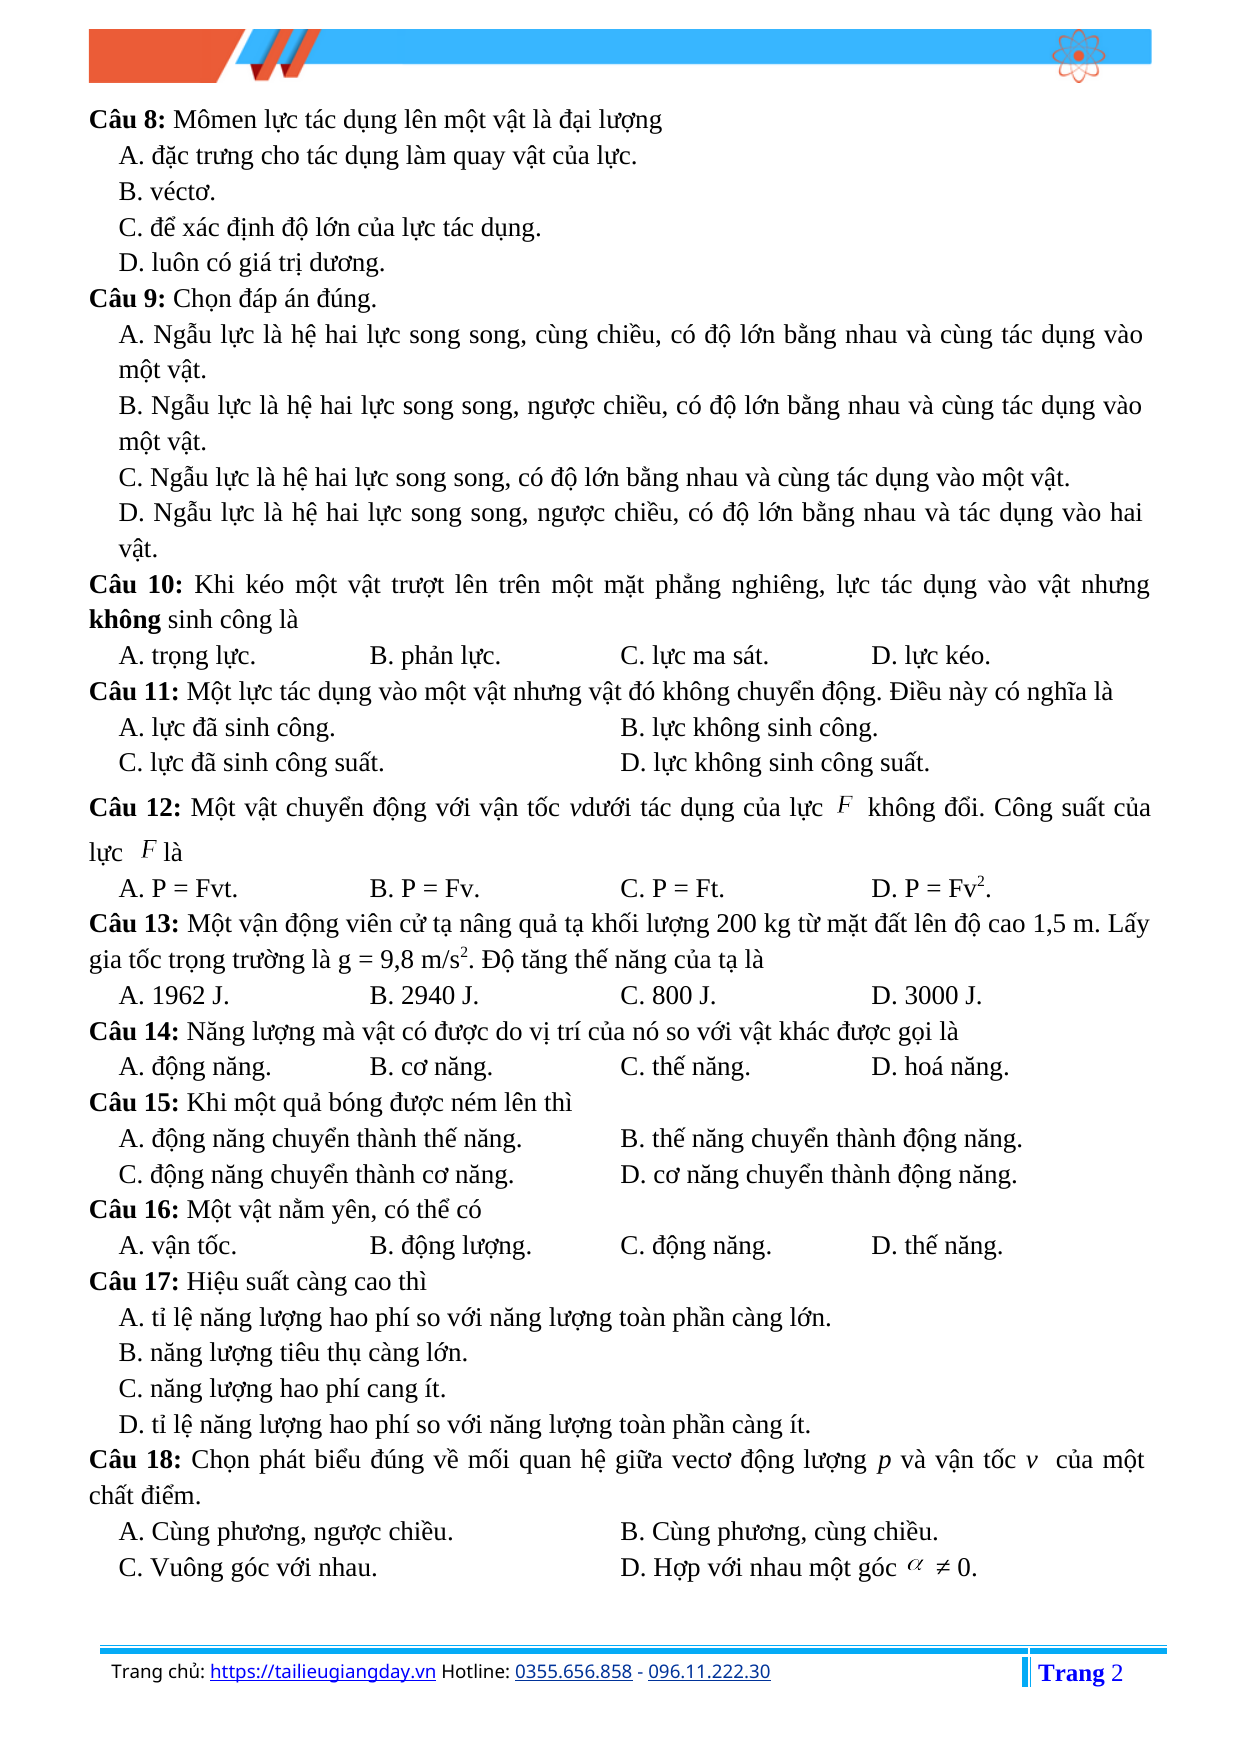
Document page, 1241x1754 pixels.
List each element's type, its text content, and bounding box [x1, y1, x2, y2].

text Câu 18: Chọn phát biểu đúng về mối quan hệ giữa vectơ động lượng p và vận tốc v của một chất điểm. [89, 1443, 1152, 1510]
text B. véctơ. [89, 175, 1152, 206]
text Câu 9: Chọn đáp án đúng. [89, 282, 1152, 313]
text Câu 8: Mômen lực tác dụng lên một vật là đại lượng [89, 103, 1152, 134]
text D. Ngẫu lực là hệ hai lực song song, ngược chiều, có độ lớn bằng nhau và tác dụng vào hai vật. [118, 496, 1152, 563]
text Câu 11: Một lực tác dụng vào một vật nhưng vật đó không chuyển động. Điều này có nghĩa là [89, 675, 1152, 706]
text A. trọng lực. B. phản lực. C. lực ma sát. D. lực kéo. [89, 639, 1152, 671]
text Câu 13: Một vận động viên cử tạ nâng quả tạ khối lượng 200 kg từ mặt đất lên độ cao 1,5 m. Lấy gia tốc trọng trường là g = 9,8 m/s2. Độ tăng thế năng của tạ là [89, 908, 1152, 974]
text A. động năng chuyển thành thế năng. B. thế năng chuyển thành động năng. [89, 1122, 1152, 1153]
text D. tỉ lệ năng lượng hao phí so với năng lượng toàn phần càng ít. [118, 1408, 1152, 1439]
text C. động năng chuyển thành cơ năng. D. cơ năng chuyển thành động năng. [89, 1158, 1152, 1189]
text A. Cùng phương, ngược chiều. B. Cùng phương, cùng chiều. [89, 1515, 1152, 1546]
text Câu 17: Hiệu suất càng cao thì [89, 1265, 1152, 1296]
text C. để xác định độ lớn của lực tác dụng. [89, 211, 1152, 242]
text A. tỉ lệ năng lượng hao phí so với năng lượng toàn phần càng lớn. [118, 1301, 1152, 1332]
text A. lực đã sinh công. B. lực không sinh công. [89, 711, 1152, 742]
text C. năng lượng hao phí cang ít. [118, 1372, 1152, 1403]
text Câu 16: Một vật nằm yên, có thể có [89, 1193, 1152, 1224]
text B. Ngẫu lực là hệ hai lực song song, ngược chiều, có độ lớn bằng nhau và cùng tác dụng vào một vật. [118, 389, 1152, 456]
text C. Vuông góc với nhau. D. Hợp với nhau một góc ≠ 0. [89, 1551, 1152, 1582]
text Câu 14: Năng lượng mà vật có được do vị trí của nó so với vật khác được gọi là [89, 1015, 1152, 1046]
text A. động năng. B. cơ năng. C. thế năng. D. hoá năng. [89, 1051, 1152, 1082]
text B. năng lượng tiêu thụ càng lớn. [118, 1336, 1152, 1367]
text A. vận tốc. B. động lượng. C. động năng. D. thế năng. [89, 1229, 1152, 1260]
picture [88, 29, 1152, 83]
text C. Ngẫu lực là hệ hai lực song song, có độ lớn bằng nhau và cùng tác dụng vào một vật. [118, 461, 1152, 492]
text A. 1962 J. B. 2940 J. C. 800 J. D. 3000 J. [89, 979, 1152, 1010]
text Câu 10: Khi kéo một vật trượt lên trên một mặt phẳng nghiêng, lực tác dụng vào vật nhưng không sinh công là [89, 568, 1152, 635]
text A. P = Fvt. B. P = Fv. C. P = Ft. D. P = Fv2. [89, 872, 1152, 903]
text Câu 12: Một vật chuyển động với vận tốc vdưới tác dụng của lực không đổi. Công suất của lực là [89, 782, 1152, 867]
text A. đặc trưng cho tác dụng làm quay vật của lực. [89, 139, 1152, 170]
text D. luôn có giá trị dương. [89, 246, 1152, 277]
text Câu 15: Khi một quả bóng được ném lên thì [89, 1086, 1152, 1117]
text A. Ngẫu lực là hệ hai lực song song, cùng chiều, có độ lớn bằng nhau và cùng tác dụng vào một vật. [118, 318, 1152, 385]
text C. lực đã sinh công suất. D. lực không sinh công suất. [89, 747, 1152, 778]
